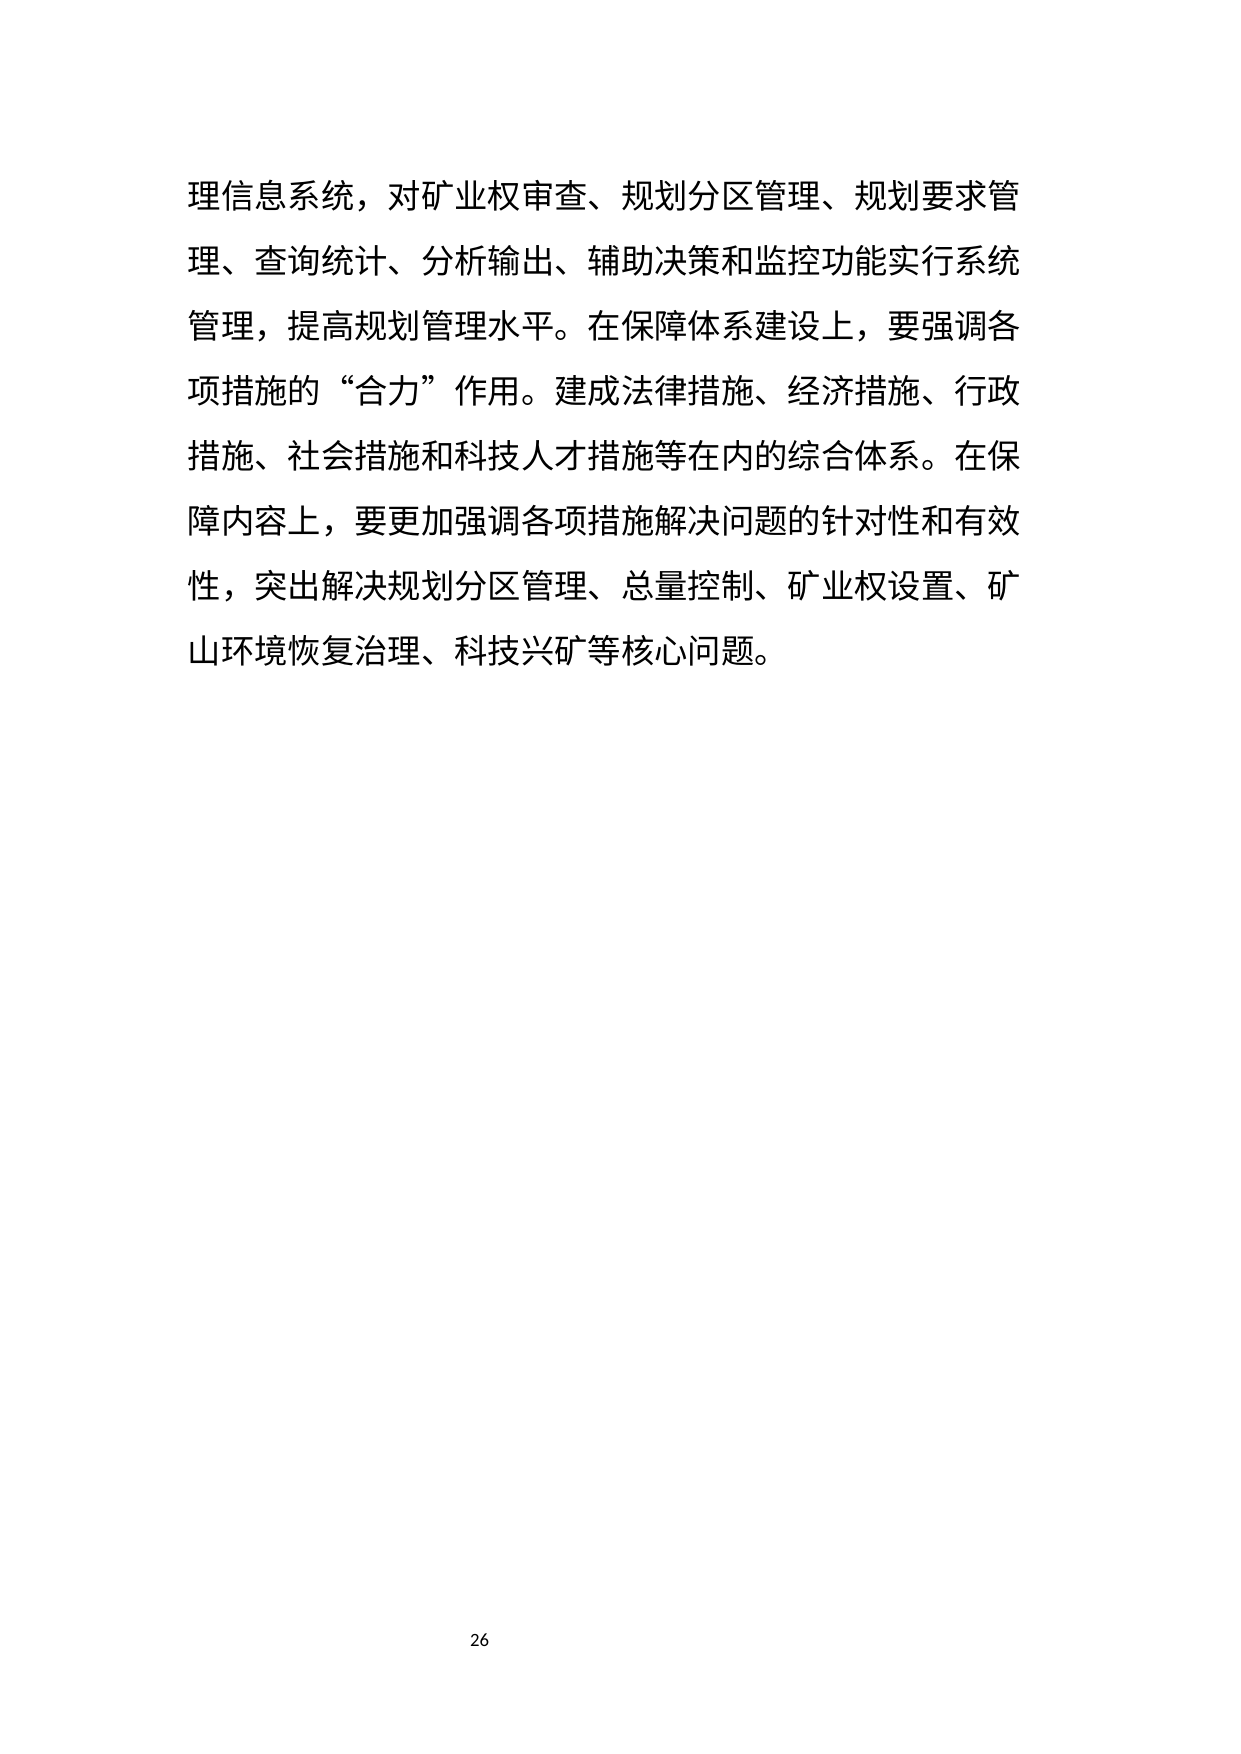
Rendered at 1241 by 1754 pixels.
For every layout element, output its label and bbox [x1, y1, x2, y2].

text [187, 162, 1053, 682]
